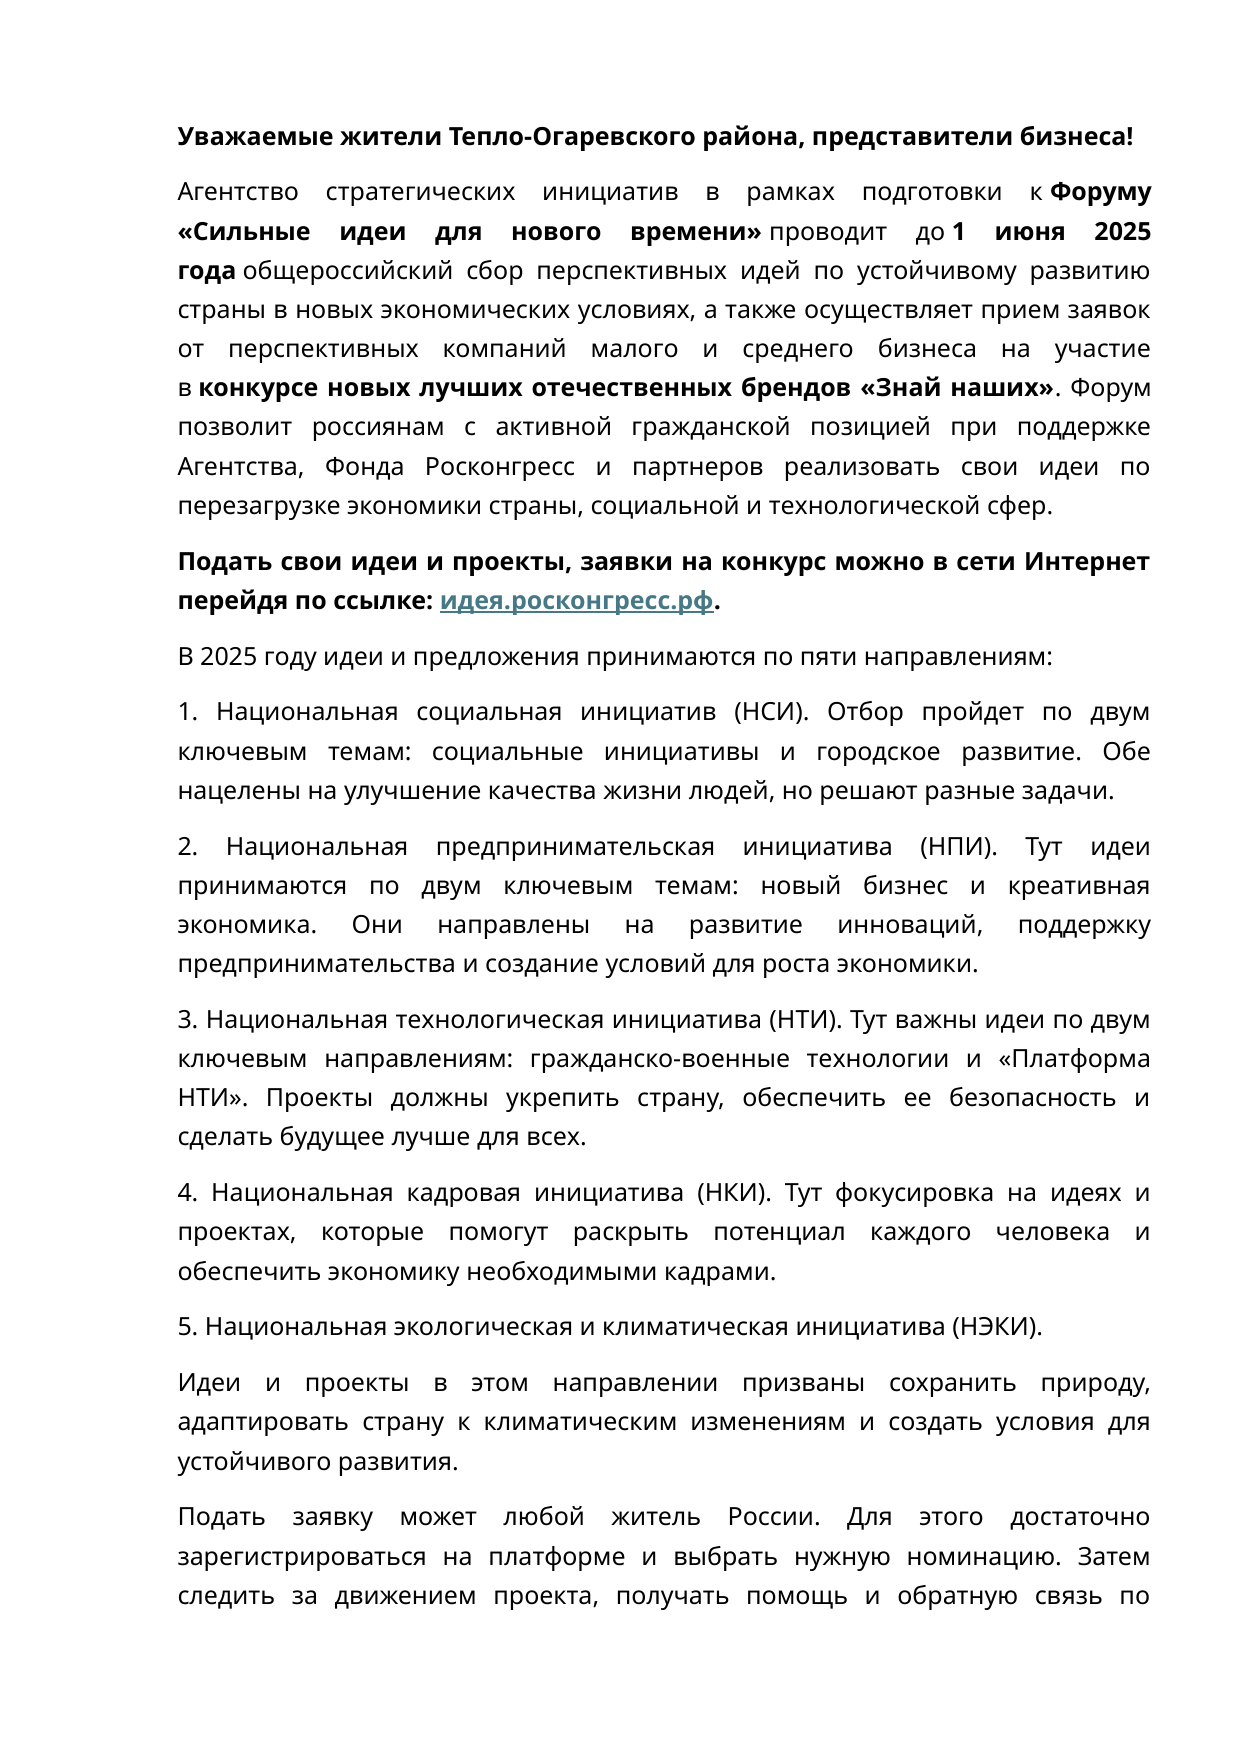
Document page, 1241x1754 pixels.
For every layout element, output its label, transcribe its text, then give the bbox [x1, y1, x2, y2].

text Уважаемые жители Тепло-Огаревского района, представители бизнеса! [177, 118, 1152, 152]
text 3. Национальная технологическая инициатива (НТИ). Тут важны идеи по двум ключевым направлениям: гражданско-военные технологии и «Платформа НТИ». Проекты должны укрепить страну, обеспечить ее безопасность и сделать будущее лучше для всех. [177, 1001, 1152, 1153]
text Агентство стратегических инициатив в рамках подготовки к Форуму «Сильные идеи для нового времени» проводит до 1 июня 2025 года общероссийский сбор перспективных идей по устойчивому развитию страны в новых экономических условиях, а также осуществляет прием заявок от перспективных компаний малого и среднего бизнеса на участие в конкурсе новых лучших отечественных брендов «Знай наших». Форум позволит россиянам с активной гражданской позицией при поддержке Агентства, Фонда Росконгресс и партнеров реализовать свои идеи по перезагрузке экономики страны, социальной и технологической сфер. [177, 174, 1152, 521]
text Идеи и проекты в этом направлении призваны сохранить природу, адаптировать страну к климатическим изменениям и создать условия для устойчивого развития. [177, 1365, 1152, 1477]
text В 2025 году идеи и предложения принимаются по пяти направлениям: [177, 638, 1152, 672]
text 4. Национальная кадровая инициатива (НКИ). Тут фокусировка на идеях и проектах, которые помогут раскрыть потенциал каждого человека и обеспечить экономику необходимыми кадрами. [177, 1175, 1152, 1287]
text 2. Национальная предпринимательская инициатива (НПИ). Тут идеи принимаются по двум ключевым темам: новый бизнес и креативная экономика. Они направлены на развитие инноваций, поддержку предпринимательства и создание условий для роста экономики. [177, 828, 1152, 980]
text 1. Национальная социальная инициатив (НСИ). Отбор пройдет по двум ключевым темам: социальные инициативы и городское развитие. Обе нацелены на улучшение качества жизни людей, но решают разные задачи. [177, 694, 1152, 806]
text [177, 1499, 1152, 1611]
text Подать свои идеи и проекты, заявки на конкурс можно в сети Интернет перейдя по ссылке: идея.росконгресс.рф. [177, 543, 1152, 616]
text 5. Национальная экологическая и климатическая инициатива (НЭКИ). [177, 1309, 1152, 1343]
